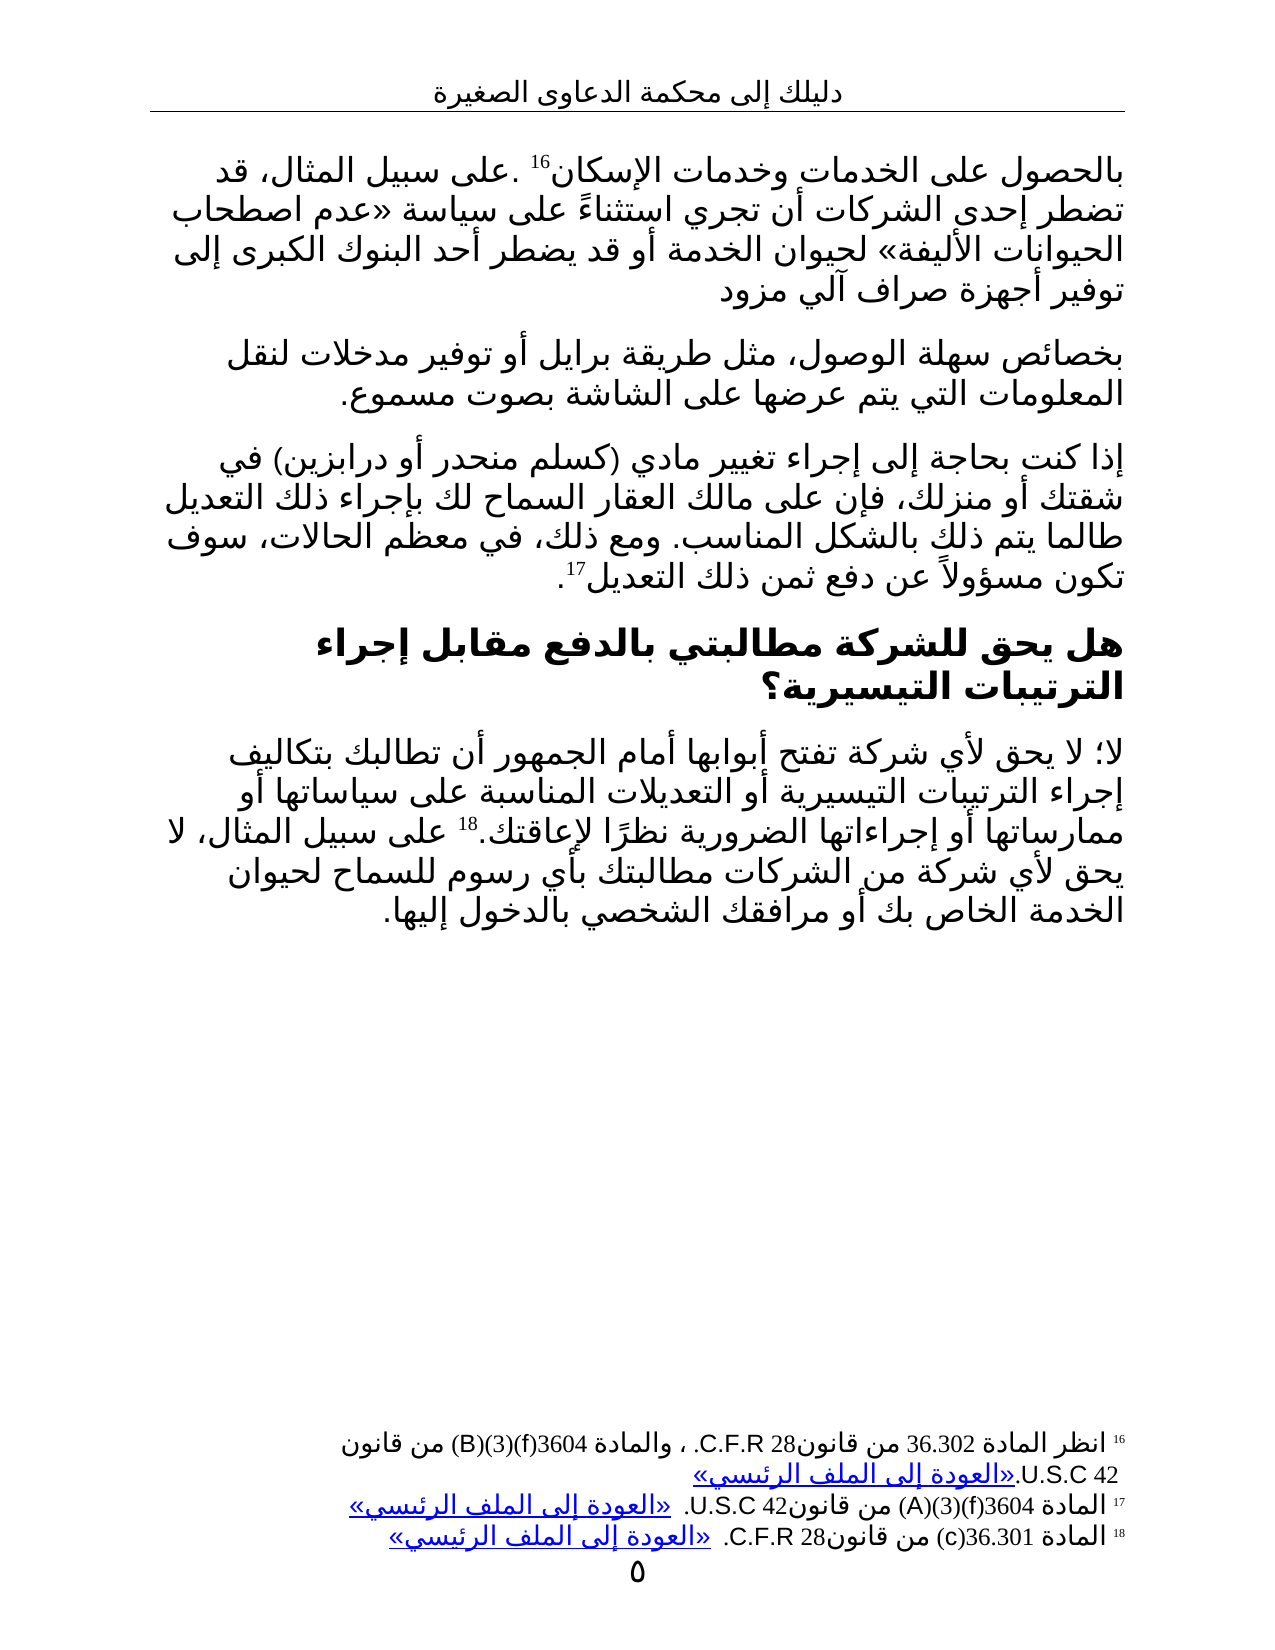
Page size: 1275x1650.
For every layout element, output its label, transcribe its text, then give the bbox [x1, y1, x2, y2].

text بخصائص سهلة الوصول، مثل طريقة برايل أو توفير مدخلات لنقل المعلومات التي يتم عرضها على الشاشة بصوت مسموع. [150, 333, 1125, 412]
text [150, 150, 1125, 308]
text هل يحق للشركة مطالبتي بالدفع مقابل إجراء الترتيبات التيسيرية؟ [150, 621, 1125, 707]
text إذا كنت بحاجة إلى إجراء تغيير مادي (كسلم منحدر أو درابزين) في شقتك أو منزلك، فإن على مالك العقار السماح لك بإجراء ذلك التعديل طالما يتم ذلك بالشكل المناسب. ومع ذلك، في معظم الحالات، سوف تكون مسؤولاً عن دفع ثمن ذلك التعديل. [150, 437, 1125, 596]
text لا؛ لا يحق لأي شركة تفتح أبوابها أمام الجمهور أن تطالبك بتكاليف إجراء الترتيبات التيسيرية أو التعديلات المناسبة على سياساتها أو ممارساتها أو إجراءاتها الضرورية نظرًا لإعاقتك. على سبيل المثال، لا يحق لأي شركة من الشركات مطالبتك بأي رسوم للسماح لحيوان الخدمة الخاص بك أو مرافقك الشخصي بالدخول إليها. [150, 732, 1125, 930]
